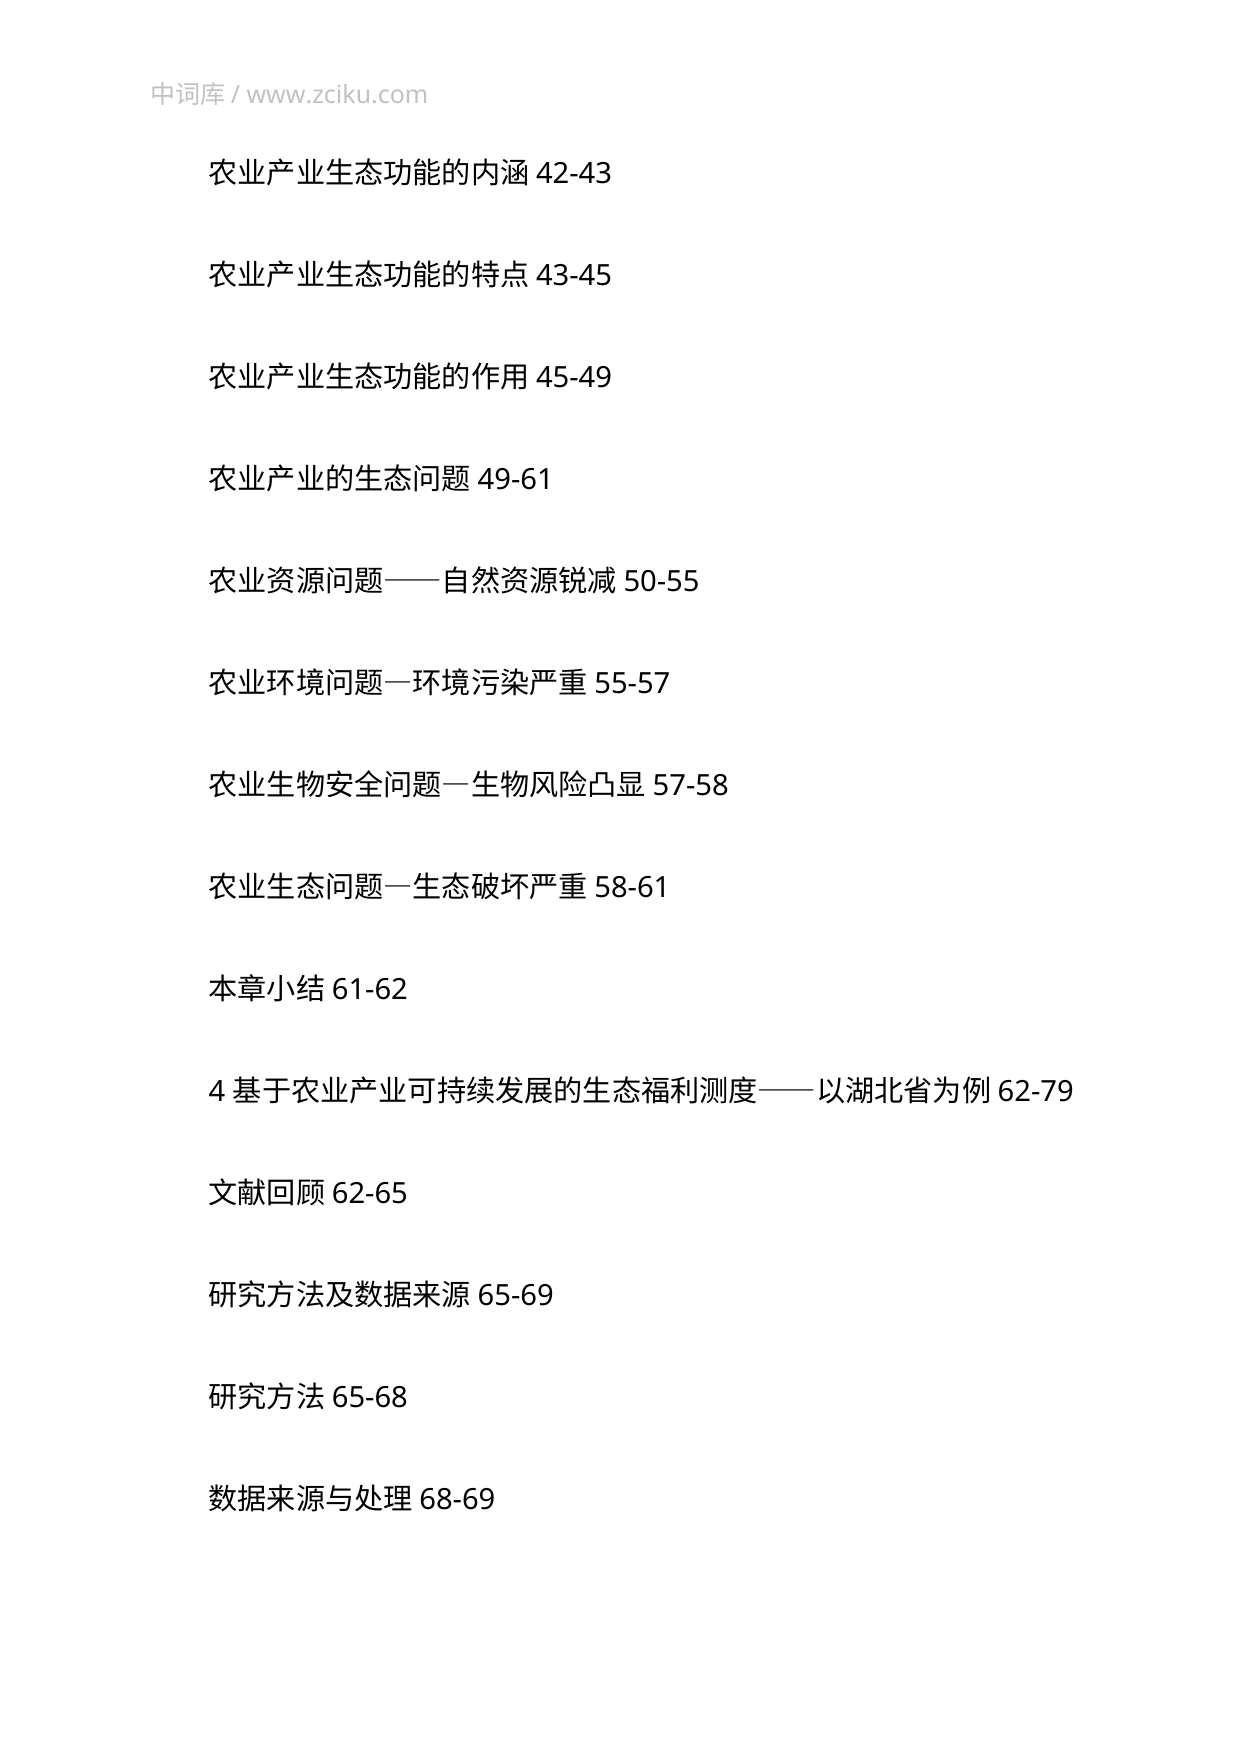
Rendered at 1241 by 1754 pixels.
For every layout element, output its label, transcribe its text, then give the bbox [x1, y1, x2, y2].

text 农业环境问题—环境污染严重 55-57 [150, 660, 1090, 702]
text 农业资源问题——自然资源锐减 50-55 [150, 558, 1090, 600]
text 研究方法 65-68 [150, 1374, 1090, 1416]
text 本章小结 61-62 [150, 966, 1090, 1008]
text 农业产业的生态问题 49-61 [150, 456, 1090, 498]
text 农业生态问题—生态破坏严重 58-61 [150, 864, 1090, 906]
text 研究方法及数据来源 65-69 [150, 1272, 1090, 1314]
text 文献回顾 62-65 [150, 1170, 1090, 1212]
text 农业生物安全问题—生物风险凸显 57-58 [150, 762, 1090, 804]
text 农业产业生态功能的特点 43-45 [150, 252, 1090, 294]
text 农业产业生态功能的内涵 42-43 [150, 150, 1090, 192]
text 数据来源与处理 68-69 [150, 1476, 1090, 1518]
text 4 基于农业产业可持续发展的生态福利测度——以湖北省为例 62-79 [150, 1068, 1090, 1110]
text 农业产业生态功能的作用 45-49 [150, 354, 1090, 396]
